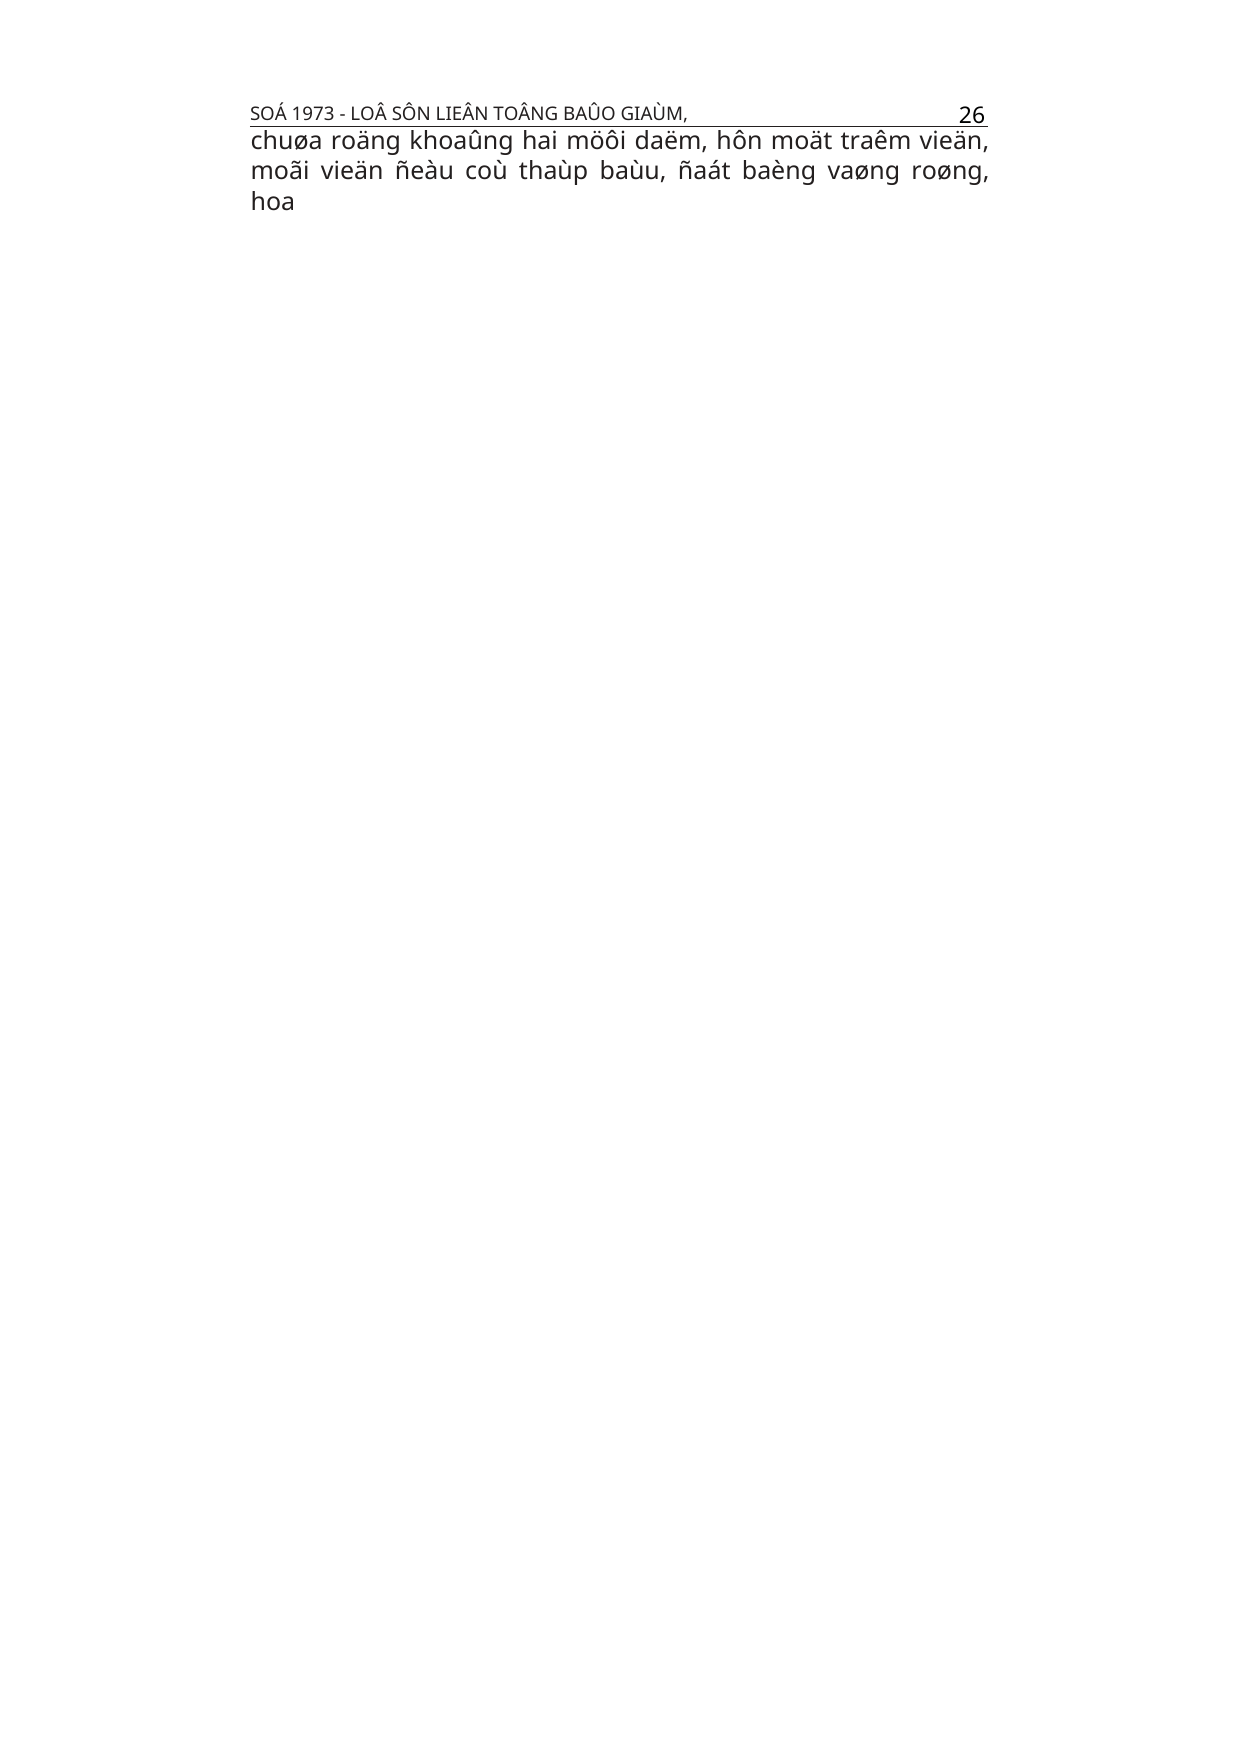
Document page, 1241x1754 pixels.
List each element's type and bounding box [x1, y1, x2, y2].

text [250, 125, 990, 218]
